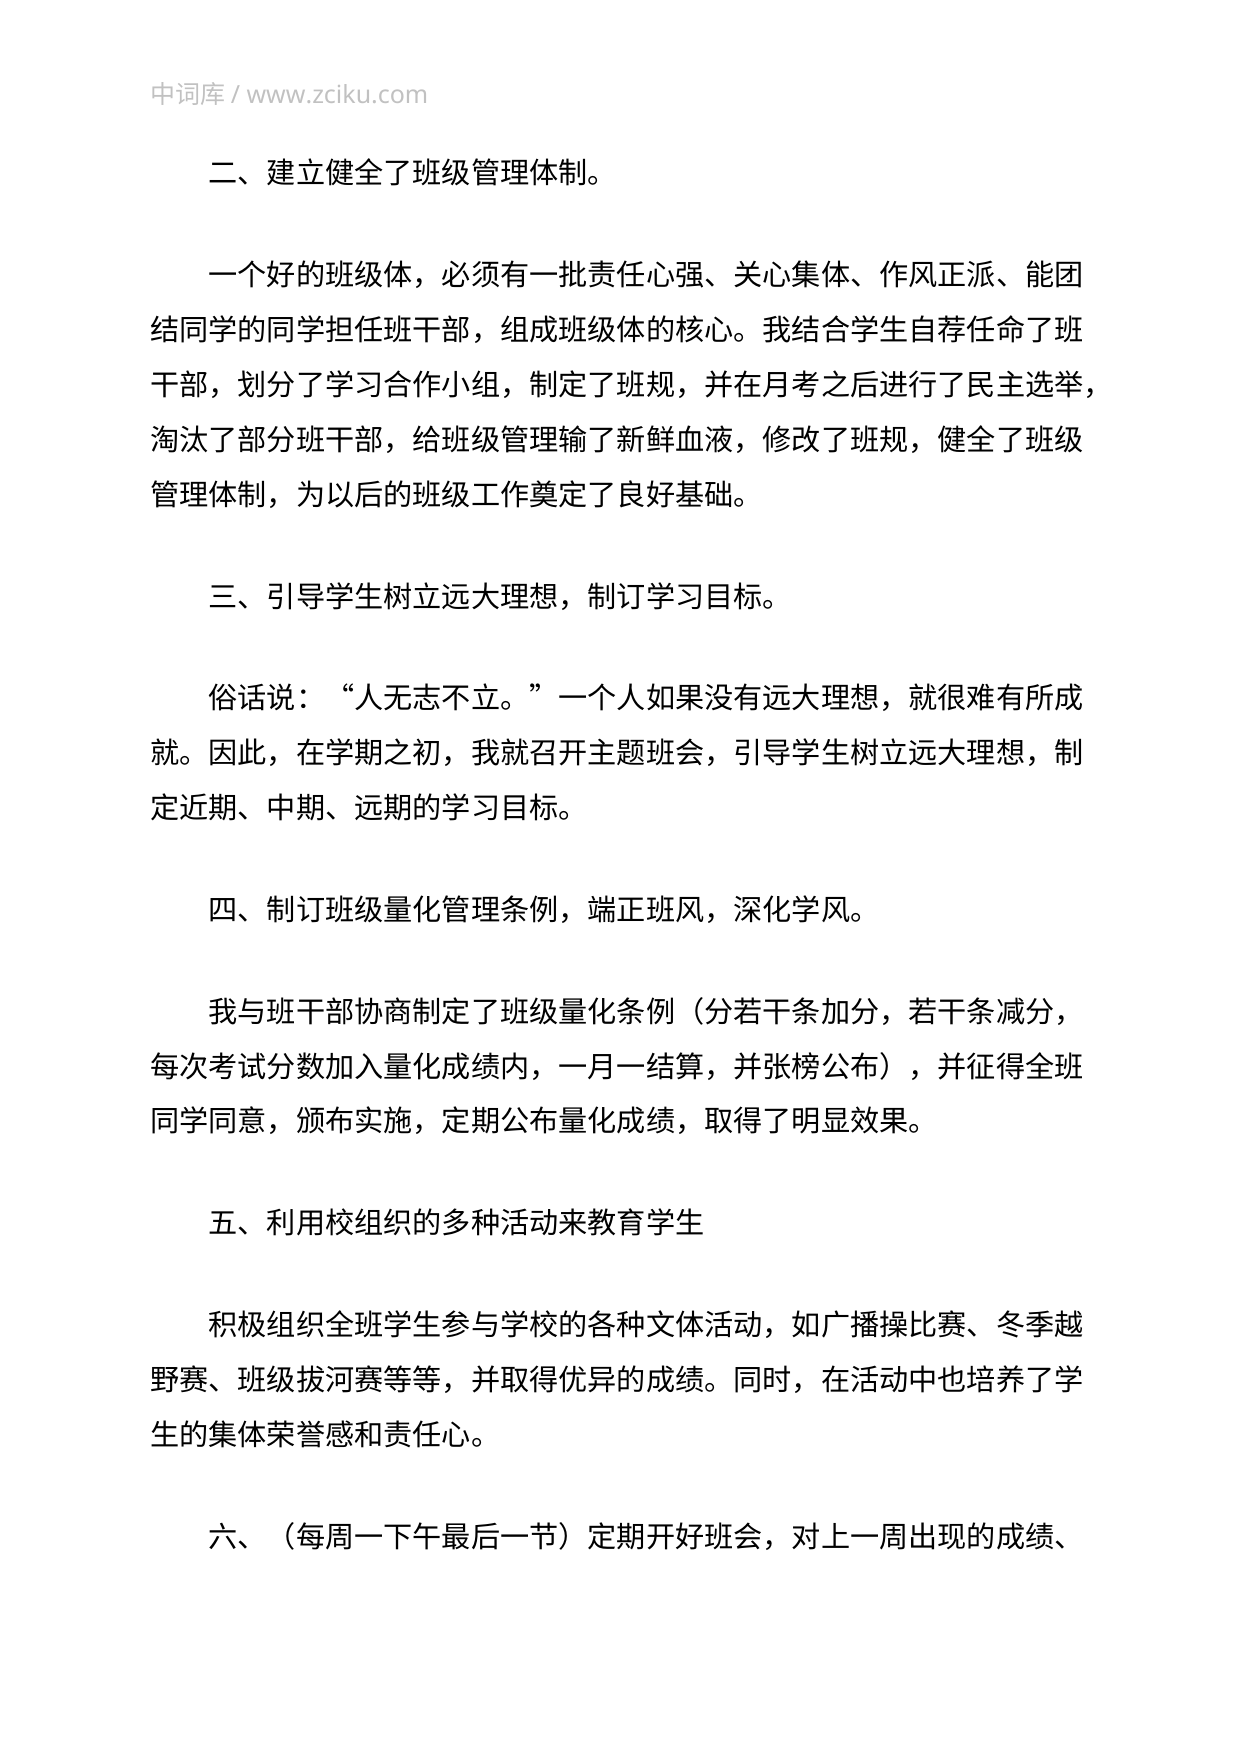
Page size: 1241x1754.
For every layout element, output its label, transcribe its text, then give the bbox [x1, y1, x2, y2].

text 四、制订班级量化管理条例，端正班风，深化学风。 [150, 886, 1090, 929]
text 三、引导学生树立远大理想，制订学习目标。 [150, 573, 1090, 615]
text 五、利用校组织的多种活动来教育学生 [150, 1200, 1090, 1242]
text 俗话说：“人无志不立。”一个人如果没有远大理想，就很难有所成就。因此，在学期之初，我就召开主题班会，引导学生树立远大理想，制定近期、中期、远期的学习目标。 [150, 675, 1090, 827]
text 一个好的班级体，必须有一批责任心强、关心集体、作风正派、能团结同学的同学担任班干部，组成班级体的核心。我结合学生自荐任命了班干部，划分了学习合作小组，制定了班规，并在月考之后进行了民主选举，淘汰了部分班干部，给班级管理输了新鲜血液，修改了班规，健全了班级管理体制，为以后的班级工作奠定了良好基础。 [150, 252, 1090, 514]
text 积极组织全班学生参与学校的各种文体活动，如广播操比赛、冬季越野赛、班级拔河赛等等，并取得优异的成绩。同时，在活动中也培养了学生的集体荣誉感和责任心。 [150, 1302, 1090, 1454]
text 二、建立健全了班级管理体制。 [150, 150, 1090, 192]
text 我与班干部协商制定了班级量化条例（分若干条加分，若干条减分，每次考试分数加入量化成绩内，一月一结算，并张榜公布），并征得全班同学同意，颁布实施，定期公布量化成绩，取得了明显效果。 [150, 988, 1090, 1140]
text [150, 1513, 1090, 1555]
